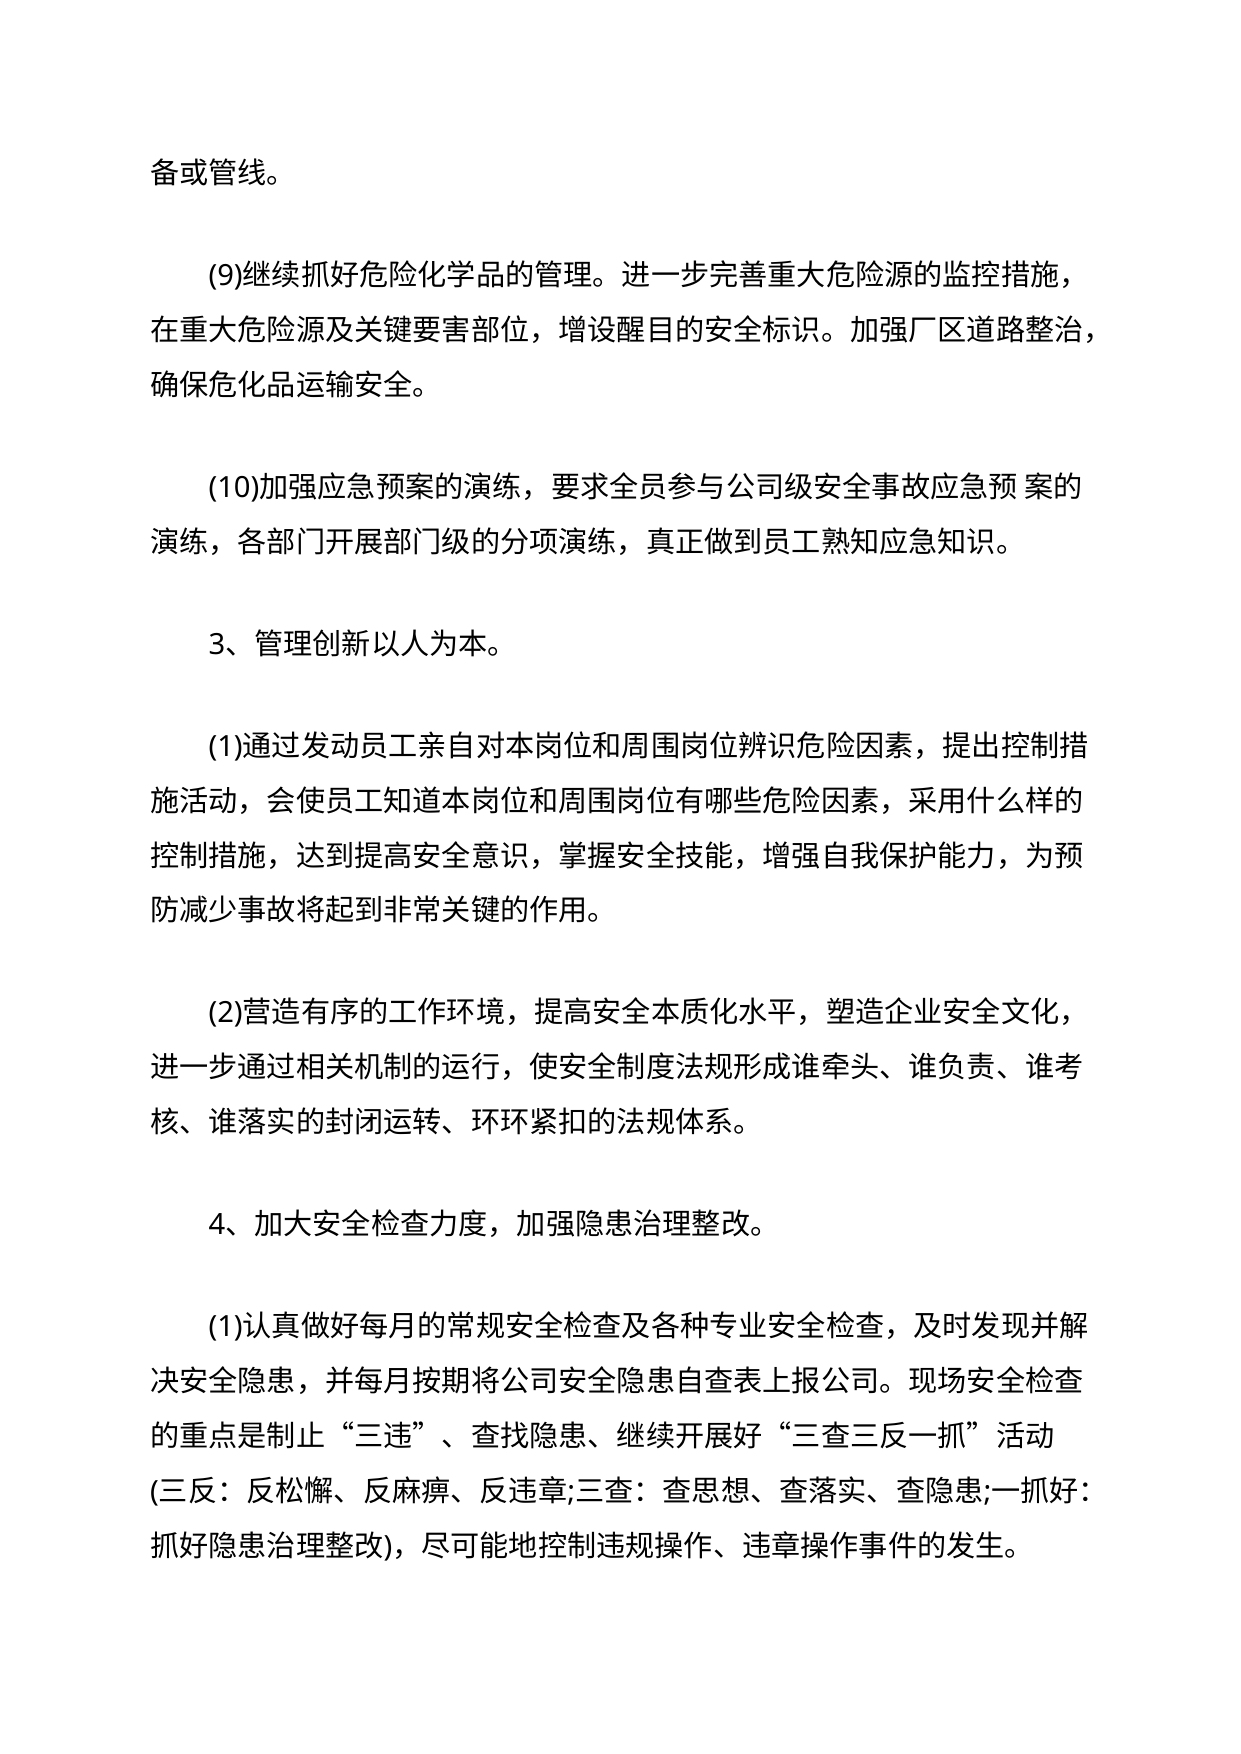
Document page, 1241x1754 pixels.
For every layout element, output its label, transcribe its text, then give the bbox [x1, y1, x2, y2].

text (1)通过发动员工亲自对本岗位和周围岗位辨识危险因素，提出控制措施活动，会使员工知道本岗位和周围岗位有哪些危险因素，采用什么样的控制措施，达到提高安全意识，掌握安全技能，增强自我保护能力，为预防减少事故将起到非常关键的作用。 [150, 722, 1090, 929]
text (2)营造有序的工作环境，提高安全本质化水平，塑造企业安全文化，进一步通过相关机制的运行，使安全制度法规形成谁牵头、谁负责、谁考核、谁落实的封闭运转、环环紧扣的法规体系。 [150, 989, 1090, 1141]
text (10)加强应急预案的演练，要求全员参与公司级安全事故应急预 案的演练，各部门开展部门级的分项演练，真正做到员工熟知应急知识。 [150, 463, 1090, 561]
text (9)继续抓好危险化学品的管理。进一步完善重大危险源的监控措施，在重大危险源及关键要害部位，增设醒目的安全标识。加强厂区道路整治，确保危化品运输安全。 [150, 252, 1090, 404]
text 3、管理创新以人为本。 [150, 620, 1090, 663]
text 4、加大安全检查力度，加强隐患治理整改。 [150, 1200, 1090, 1243]
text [150, 150, 1090, 192]
text (1)认真做好每月的常规安全检查及各种专业安全检查，及时发现并解决安全隐患，并每月按期将公司安全隐患自查表上报公司。现场安全检查的重点是制止“三违”、查找隐患、继续开展好“三查三反一抓”活动(三反：反松懈、反麻痹、反违章;三查：查思想、查落实、查隐患;一抓好：抓好隐患治理整改)，尽可能地控制违规操作、违章操作事件的发生。 [150, 1302, 1090, 1564]
